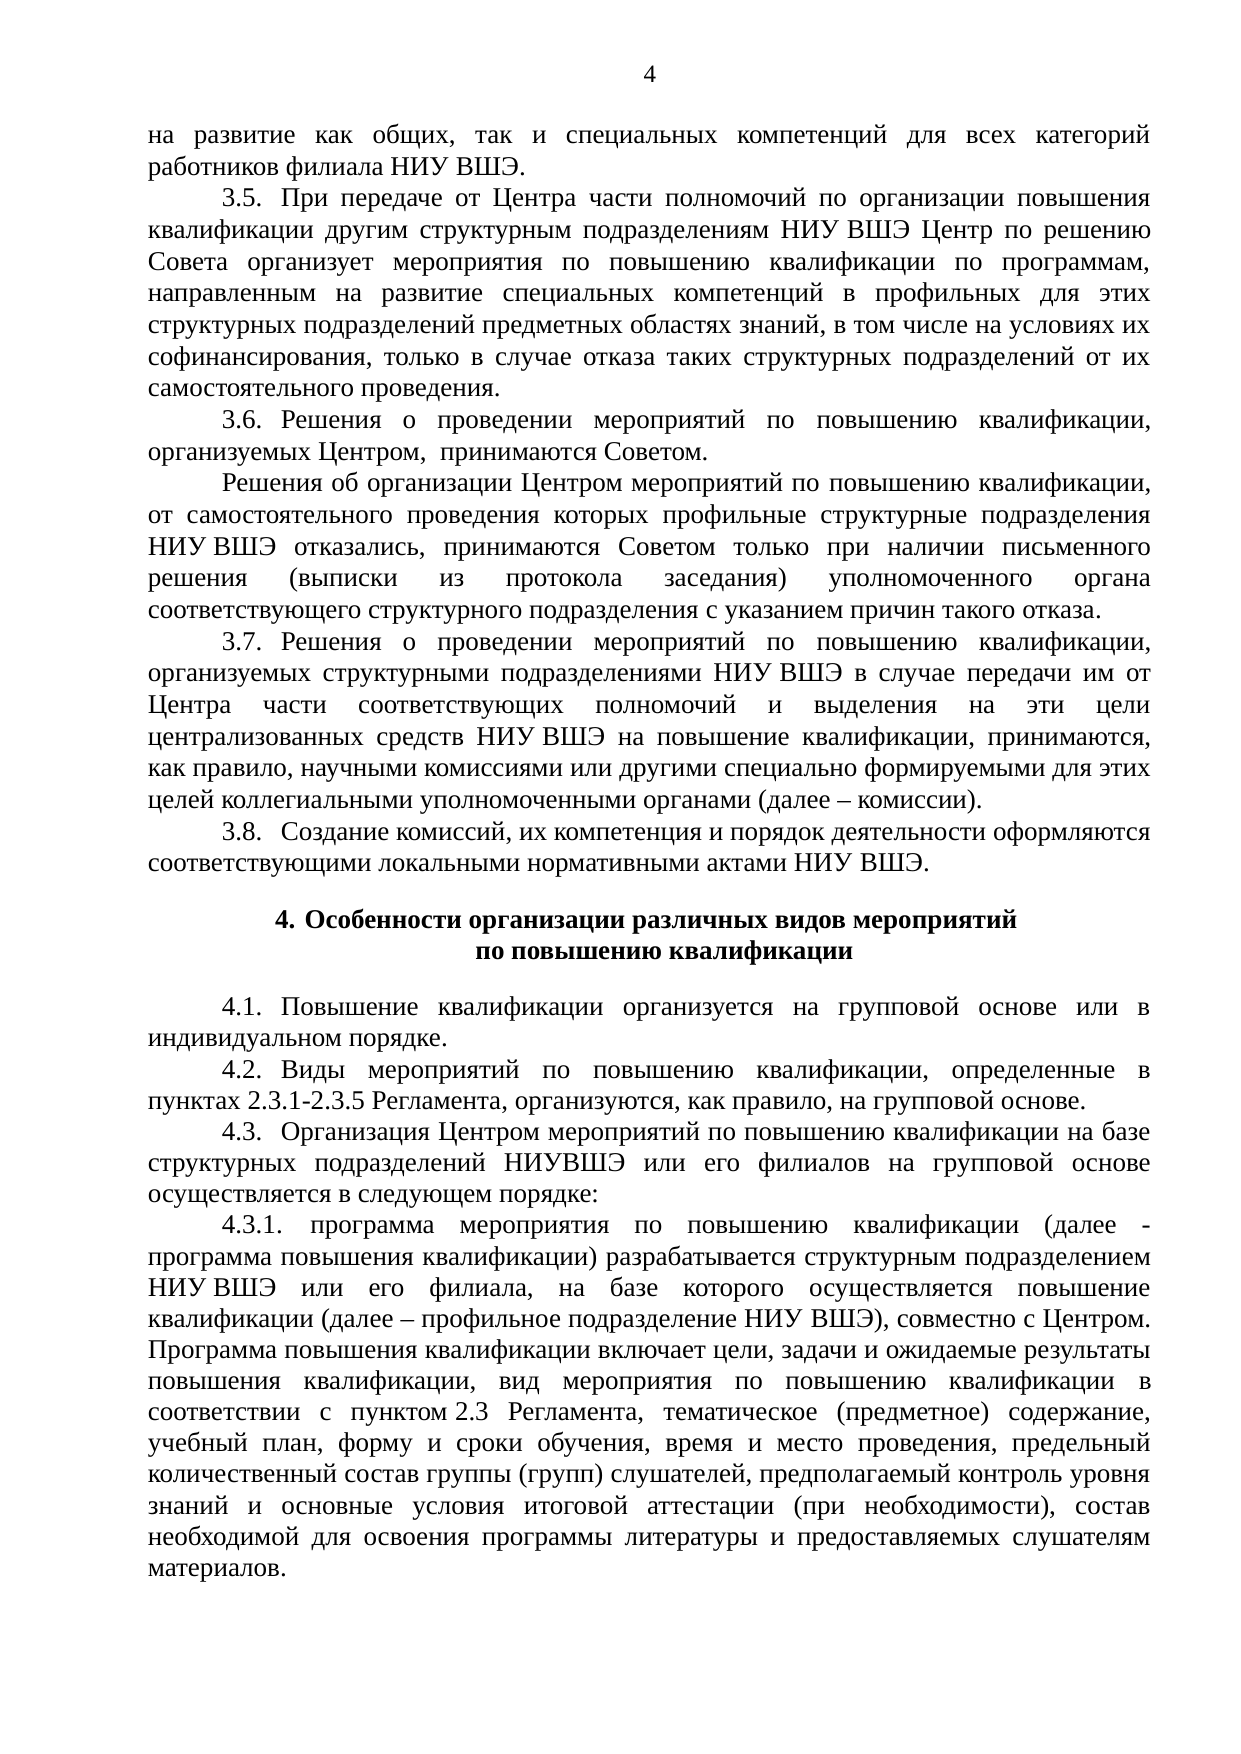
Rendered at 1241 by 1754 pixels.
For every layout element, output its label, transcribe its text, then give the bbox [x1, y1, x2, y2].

list программа мероприятия по повышению квалификации (далее - программа повышения квалификации) разрабатывается структурным подразделением НИУ ВШЭ или его филиала, на базе которого осуществляется повышение квалификации (далее – профильное подразделение НИУ ВШЭ), совместно с Центром. Программа повышения квалификации включает цели, задачи и ожидаемые результаты повышения квалификации, вид мероприятия по повышению квалификации в соответствии с пунктом 2.3 Регламента, тематическое (предметное) содержание, учебный план, форму и сроки обучения, время и место проведения, предельный количественный состав группы (групп) слушателей, предполагаемый контроль уровня знаний и основные условия итоговой аттестации (при необходимости), состав необходимой для освоения программы литературы и предоставляемых слушателям материалов. [148, 1208, 1152, 1582]
list Организация Центром мероприятий по повышению квалификации на базе структурных подразделений НИУВШЭ или его филиалов на групповой основе осуществляется в следующем порядке: [148, 1115, 1152, 1208]
text Решения об организации Центром мероприятий по повышению квалификации, от самостоятельного проведения которых профильные структурные подразделения НИУ ВШЭ отказались, принимаются Советом только при наличии письменного решения (выписки из протокола заседания) уполномоченного органа соответствующего структурного подразделения с указанием причин такого отказа. [148, 466, 1152, 624]
list Решения о проведении мероприятий по повышению квалификации, организуемых Центром, принимаются Советом. [148, 403, 1152, 466]
list При передаче от Центра части полномочий по организации повышения квалификации другим структурным подразделениям НИУ ВШЭ Центр по решению Совета организует мероприятия по повышению квалификации по программам, направленным на развитие специальных компетенций в профильных для этих структурных подразделений предметных областях знаний, в том числе на условиях их софинансирования, только в случае отказа таких структурных подразделений от их самостоятельного проведения. [148, 181, 1152, 403]
list Решения о проведении мероприятий по повышению квалификации, организуемых структурными подразделениями НИУ ВШЭ в случае передачи им от Центра части соответствующих полномочий и выделения на эти цели централизованных средств НИУ ВШЭ на повышение квалификации, принимаются, как правило, научными комиссиями или другими специально формируемыми для этих целей коллегиальными уполномоченными органами (далее – комиссии). [148, 625, 1152, 814]
list Особенности организации различных видов мероприятий по повышению квалификации [148, 903, 1152, 965]
list Виды мероприятий по повышению квалификации, определенные в пунктах 2.3.1-2.3.5 Регламента, организуются, как правило, на групповой основе. [148, 1053, 1152, 1115]
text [148, 118, 1152, 181]
list Повышение квалификации организуется на групповой основе или в индивидуальном порядке. [148, 990, 1152, 1053]
list Создание комиссий, их компетенция и порядок деятельности оформляются соответствующими локальными нормативными актами НИУ ВШЭ. [148, 815, 1152, 878]
